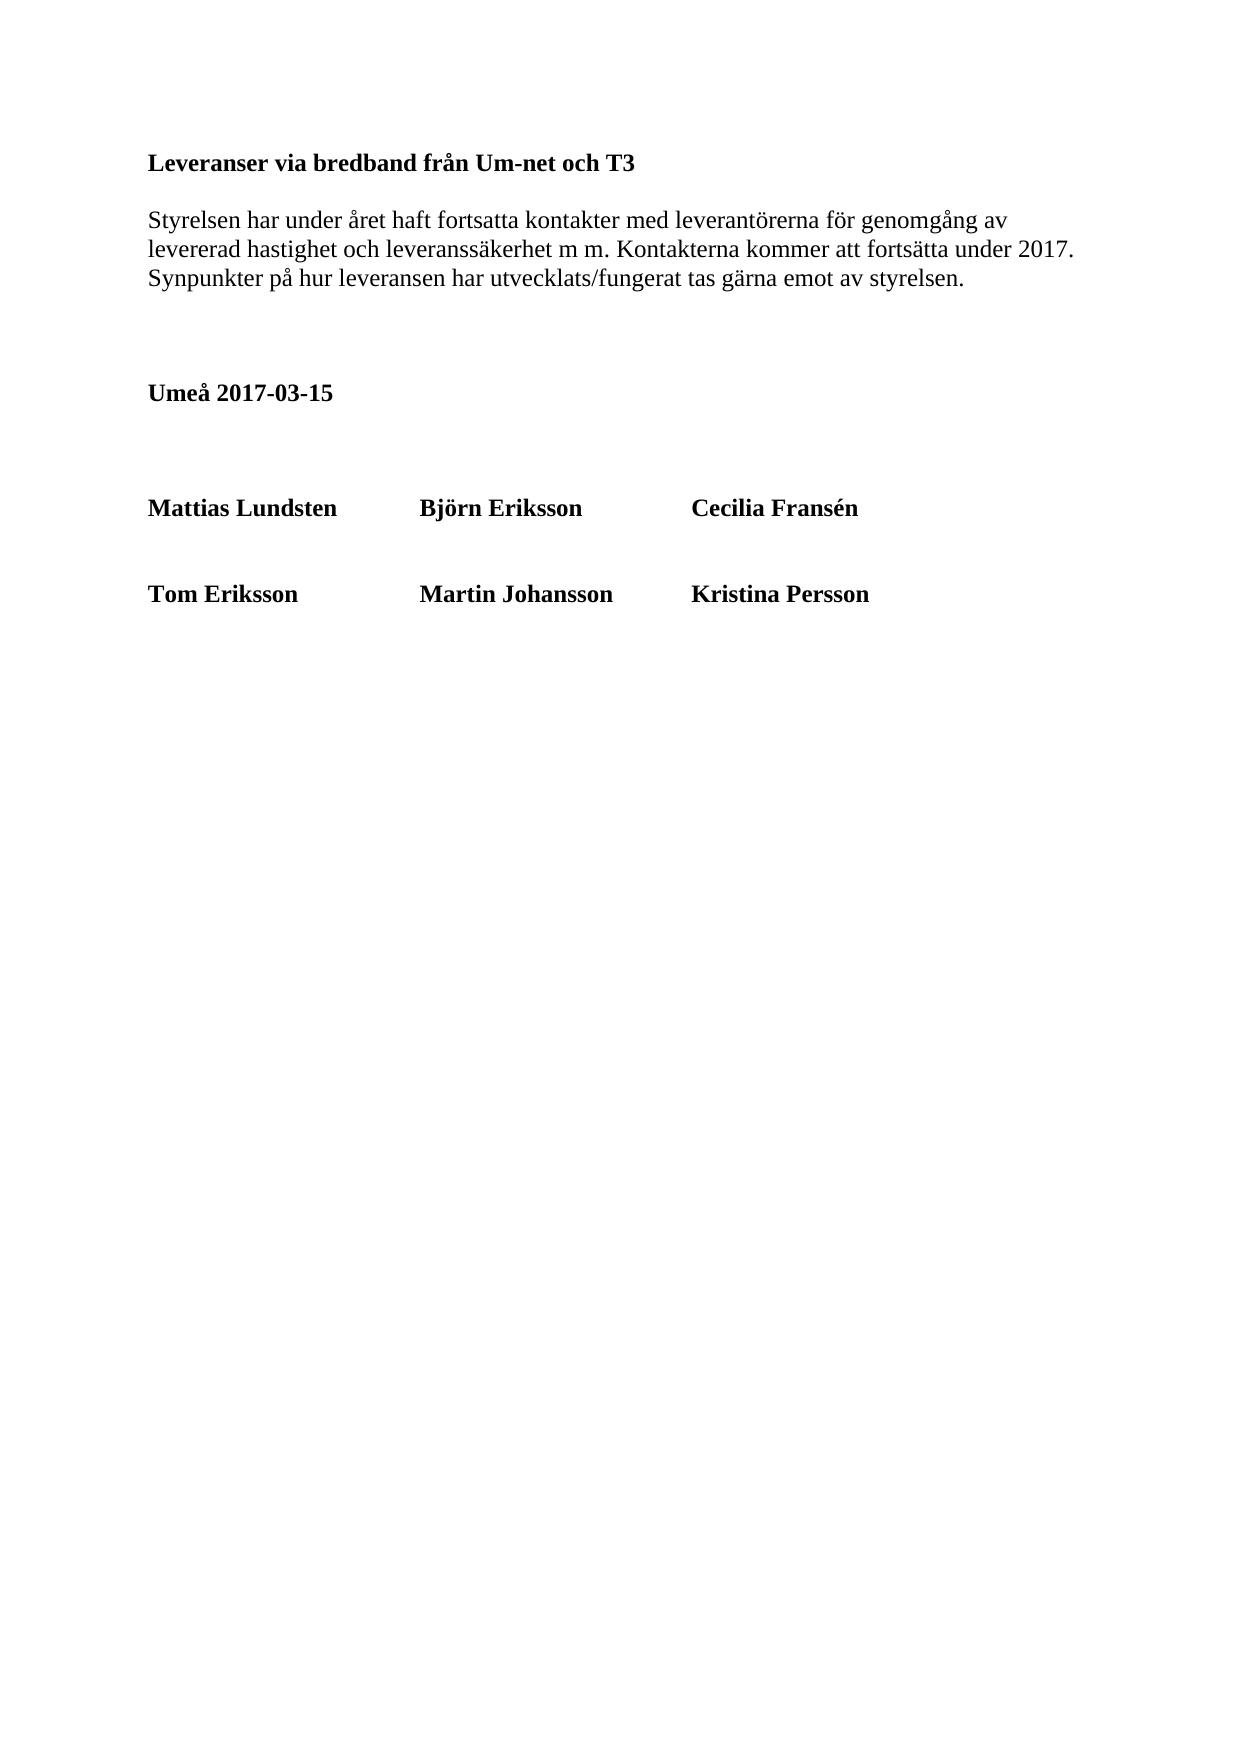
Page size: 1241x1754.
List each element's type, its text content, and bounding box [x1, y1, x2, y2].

text Styrelsen har under året haft fortsatta kontakter med leverantörerna för genomgång av levererad hastighet och leveranssäkerhet m m. Kontakterna kommer att fortsätta under 2017. Synpunkter på hur leveransen har utvecklats/fungerat tas gärna emot av styrelsen. [148, 205, 1093, 291]
text Umeå 2017-03-15 [148, 378, 1093, 406]
text Tom Eriksson Martin Johansson Kristina Persson [148, 579, 1093, 608]
text Mattias Lundsten Björn Eriksson Cecilia Fransén [148, 493, 1093, 521]
text Leveranser via bredband från Um-net och T3 [148, 148, 1093, 176]
